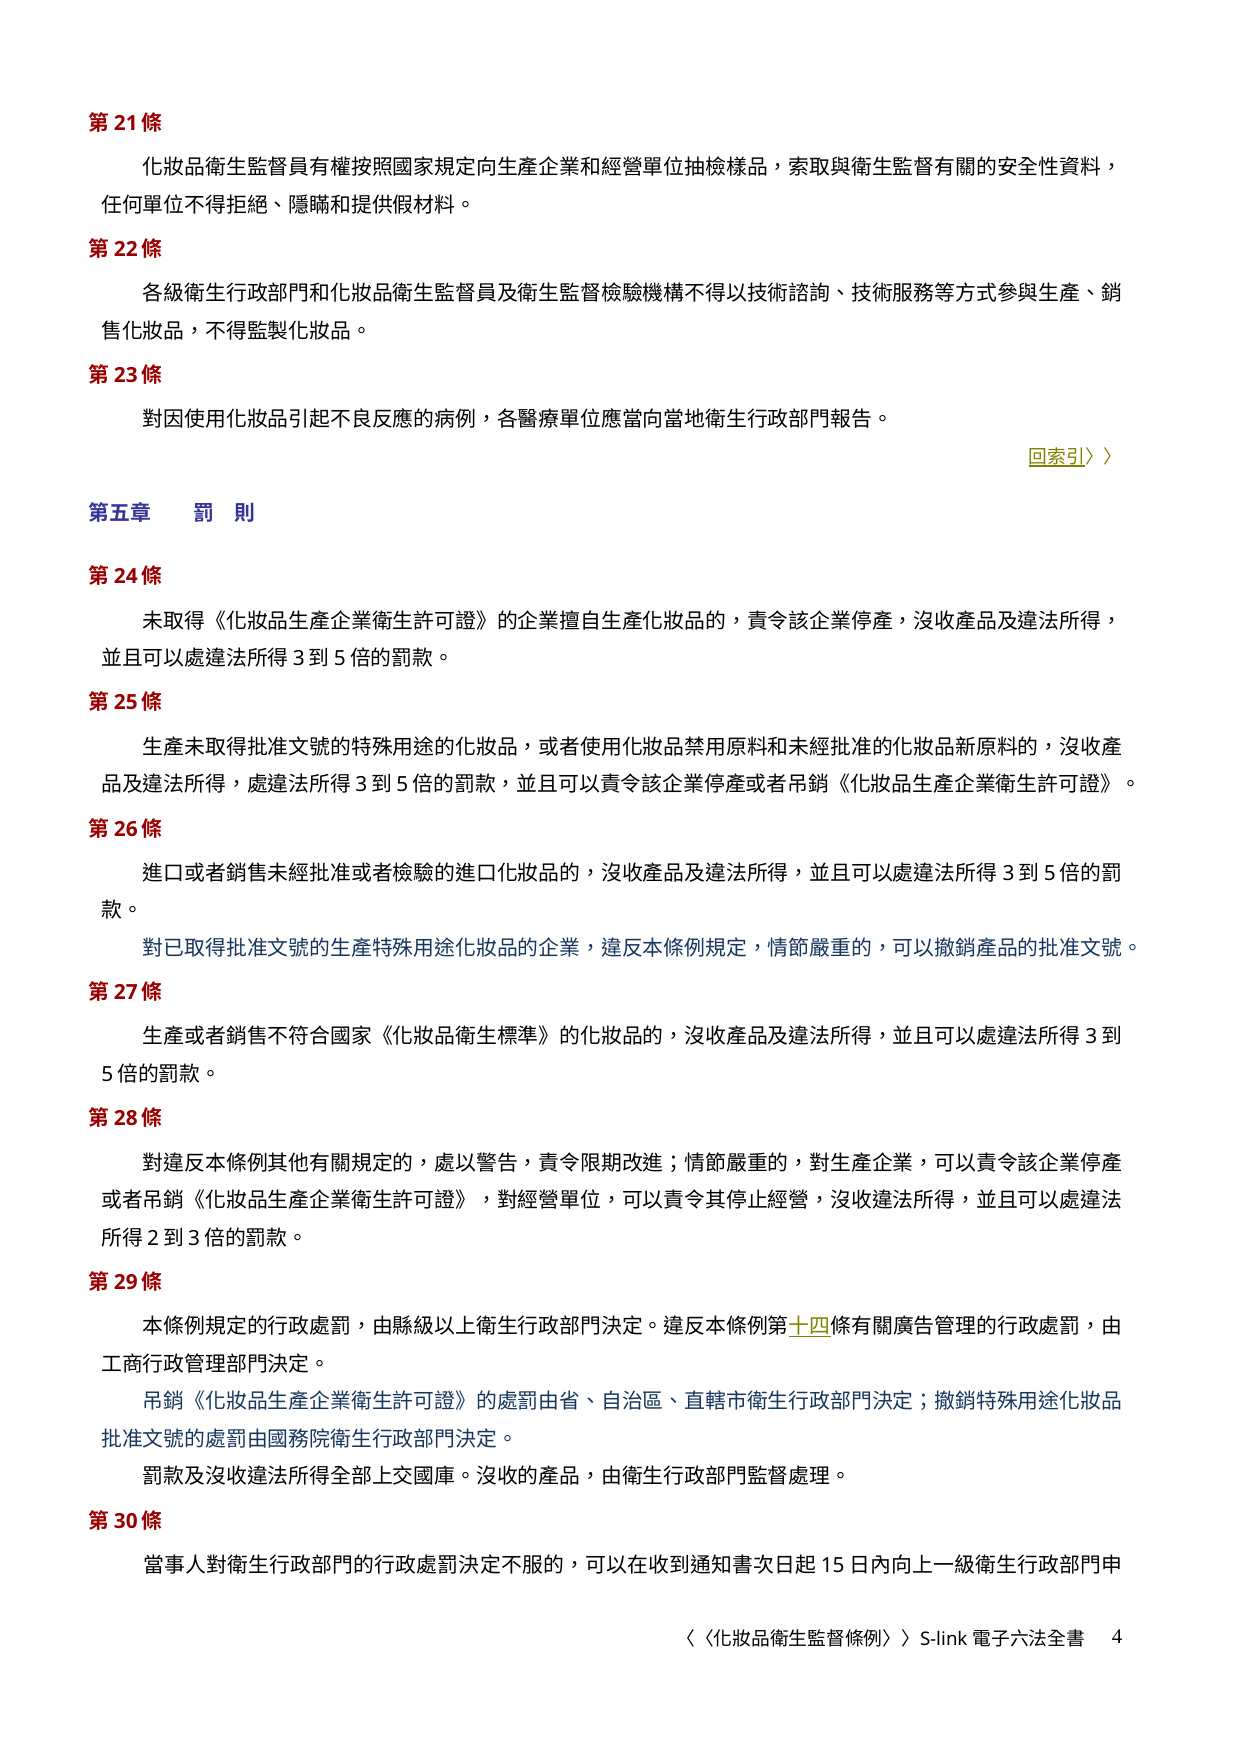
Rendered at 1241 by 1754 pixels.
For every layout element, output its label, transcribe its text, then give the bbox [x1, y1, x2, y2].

text 進口或者銷售未經批准或者檢驗的進口化妝品的，沒收產品及違法所得，並且可以處違法所得3到5倍的罰款。 [101, 852, 1122, 927]
subtitle 第29條 [89, 1265, 1122, 1296]
subtitle 第25條 [89, 686, 1122, 716]
text 本條例規定的行政處罰，由縣級以上衛生行政部門決定。違反本條例第十四條有關廣告管理的行政處罰，由工商行政管理部門決定。 [101, 1306, 1122, 1381]
subtitle 第22條 [89, 232, 1122, 262]
subtitle 第21條 [89, 106, 1122, 136]
subtitle 第24條 [89, 559, 1122, 590]
subtitle 第28條 [89, 1102, 1122, 1132]
subtitle 第27條 [89, 975, 1122, 1006]
subtitle 第30條 [89, 1504, 1122, 1534]
text 生產或者銷售不符合國家《化妝品衛生標準》的化妝品的，沒收產品及違法所得，並且可以處違法所得3到5倍的罰款。 [101, 1016, 1122, 1091]
text 吊銷《化妝品生產企業衛生許可證》的處罰由省、自治區、直轄市衛生行政部門決定；撤銷特殊用途化妝品批准文號的處罰由國務院衛生行政部門決定。 [101, 1381, 1122, 1456]
text 罰款及沒收違法所得全部上交國庫。沒收的產品，由衛生行政部門監督處理。 [101, 1456, 1122, 1493]
text 對違反本條例其他有關規定的，處以警告，責令限期改進；情節嚴重的，對生產企業，可以責令該企業停產或者吊銷《化妝品生產企業衛生許可證》，對經營單位，可以責令其停止經營，沒收違法所得，並且可以處違法所得2到3倍的罰款。 [101, 1142, 1122, 1255]
text 未取得《化妝品生產企業衛生許可證》的企業擅自生產化妝品的，責令該企業停產，沒收產品及違法所得，並且可以處違法所得3到5倍的罰款。 [101, 600, 1122, 675]
subtitle 第23條 [89, 358, 1122, 389]
text 對已取得批准文號的生產特殊用途化妝品的企業，違反本條例規定，情節嚴重的，可以撤銷產品的批准文號。 [101, 927, 1122, 965]
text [101, 1544, 1122, 1582]
text 各級衛生行政部門和化妝品衛生監督員及衛生監督檢驗機構不得以技術諮詢、技術服務等方式參與生產、銷售化妝品，不得監製化妝品。 [101, 273, 1122, 348]
subtitle 第26條 [89, 812, 1122, 842]
subtitle 第五章 罰 則 [89, 493, 1122, 530]
text 化妝品衛生監督員有權按照國家規定向生產企業和經營單位抽檢樣品，索取與衛生監督有關的安全性資料，任何單位不得拒絕、隱瞞和提供假材料。 [101, 147, 1122, 222]
text 回索引〉〉 [101, 437, 1122, 474]
text 生產未取得批准文號的特殊用途的化妝品，或者使用化妝品禁用原料和未經批准的化妝品新原料的，沒收產品及違法所得，處違法所得3到5倍的罰款，並且可以責令該企業停產或者吊銷《化妝品生產企業衛生許可證》。 [101, 726, 1122, 801]
text 對因使用化妝品引起不良反應的病例，各醫療單位應當向當地衛生行政部門報告。 [101, 399, 1122, 437]
